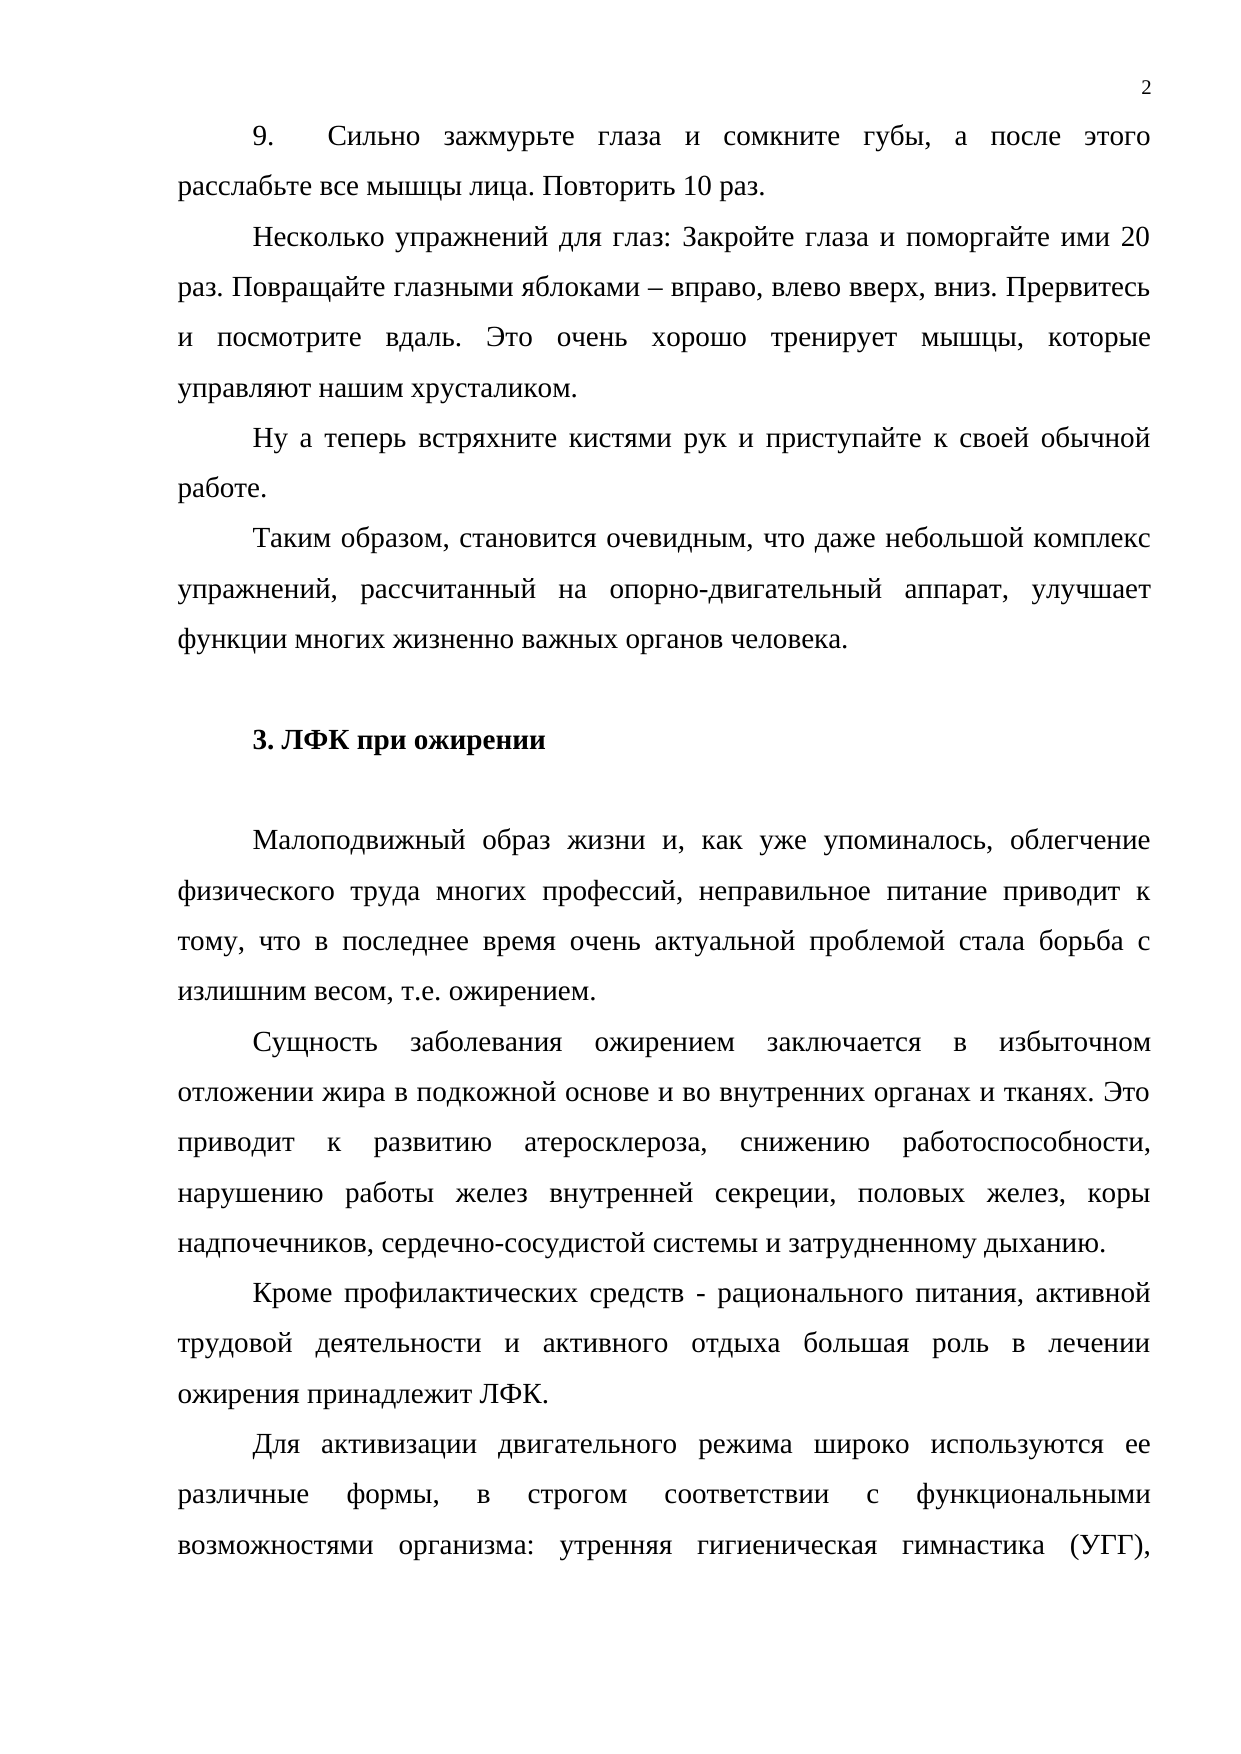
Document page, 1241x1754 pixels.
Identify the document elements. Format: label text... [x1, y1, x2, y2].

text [177, 1426, 1152, 1560]
text Кроме профилактических средств - рационального питания, активной трудовой деятельности и активного отдыха большая роль в лечении ожирения принадлежит ЛФК. [177, 1275, 1152, 1409]
text Сущность заболевания ожирением заключается в избыточном отложении жира в подкожной основе и во внутренних органах и тканях. Это приводит к развитию атеросклероза, снижению работоспособности, нарушению работы желез внутренней секреции, половых желез, коры надпочечников, сердечно-сосудистой системы и затрудненному дыханию. [177, 1024, 1152, 1258]
text Несколько упражнений для глаз: Закройте глаза и поморгайте ими 20 раз. Повращайте глазными яблоками – вправо, влево вверх, вниз. Прервитесь и посмотрите вдаль. Это очень хорошо тренирует мышцы, которые управляют нашим хрусталиком. [177, 219, 1152, 403]
text Таким образом, становится очевидным, что даже небольшой комплекс упражнений, рассчитанный на опорно-двигательный аппарат, улучшает функции многих жизненно важных органов человека. [177, 521, 1152, 655]
list Сильно зажмурьте глаза и сомкните губы, а после этого расслабьте все мышцы лица. Повторить 10 раз. [177, 118, 1152, 202]
text Ну а теперь встряхните кистями рук и приступайте к своей обычной работе. [177, 420, 1152, 504]
text Малоподвижный образ жизни и, как уже упоминалось, облегчение физического труда многих профессий, неправильное питание приводит к тому, что в последнее время очень актуальной проблемой стала борьба с излишним весом, т.е. ожирением. [177, 822, 1152, 1007]
text 3. ЛФК при ожирении [177, 722, 1152, 755]
